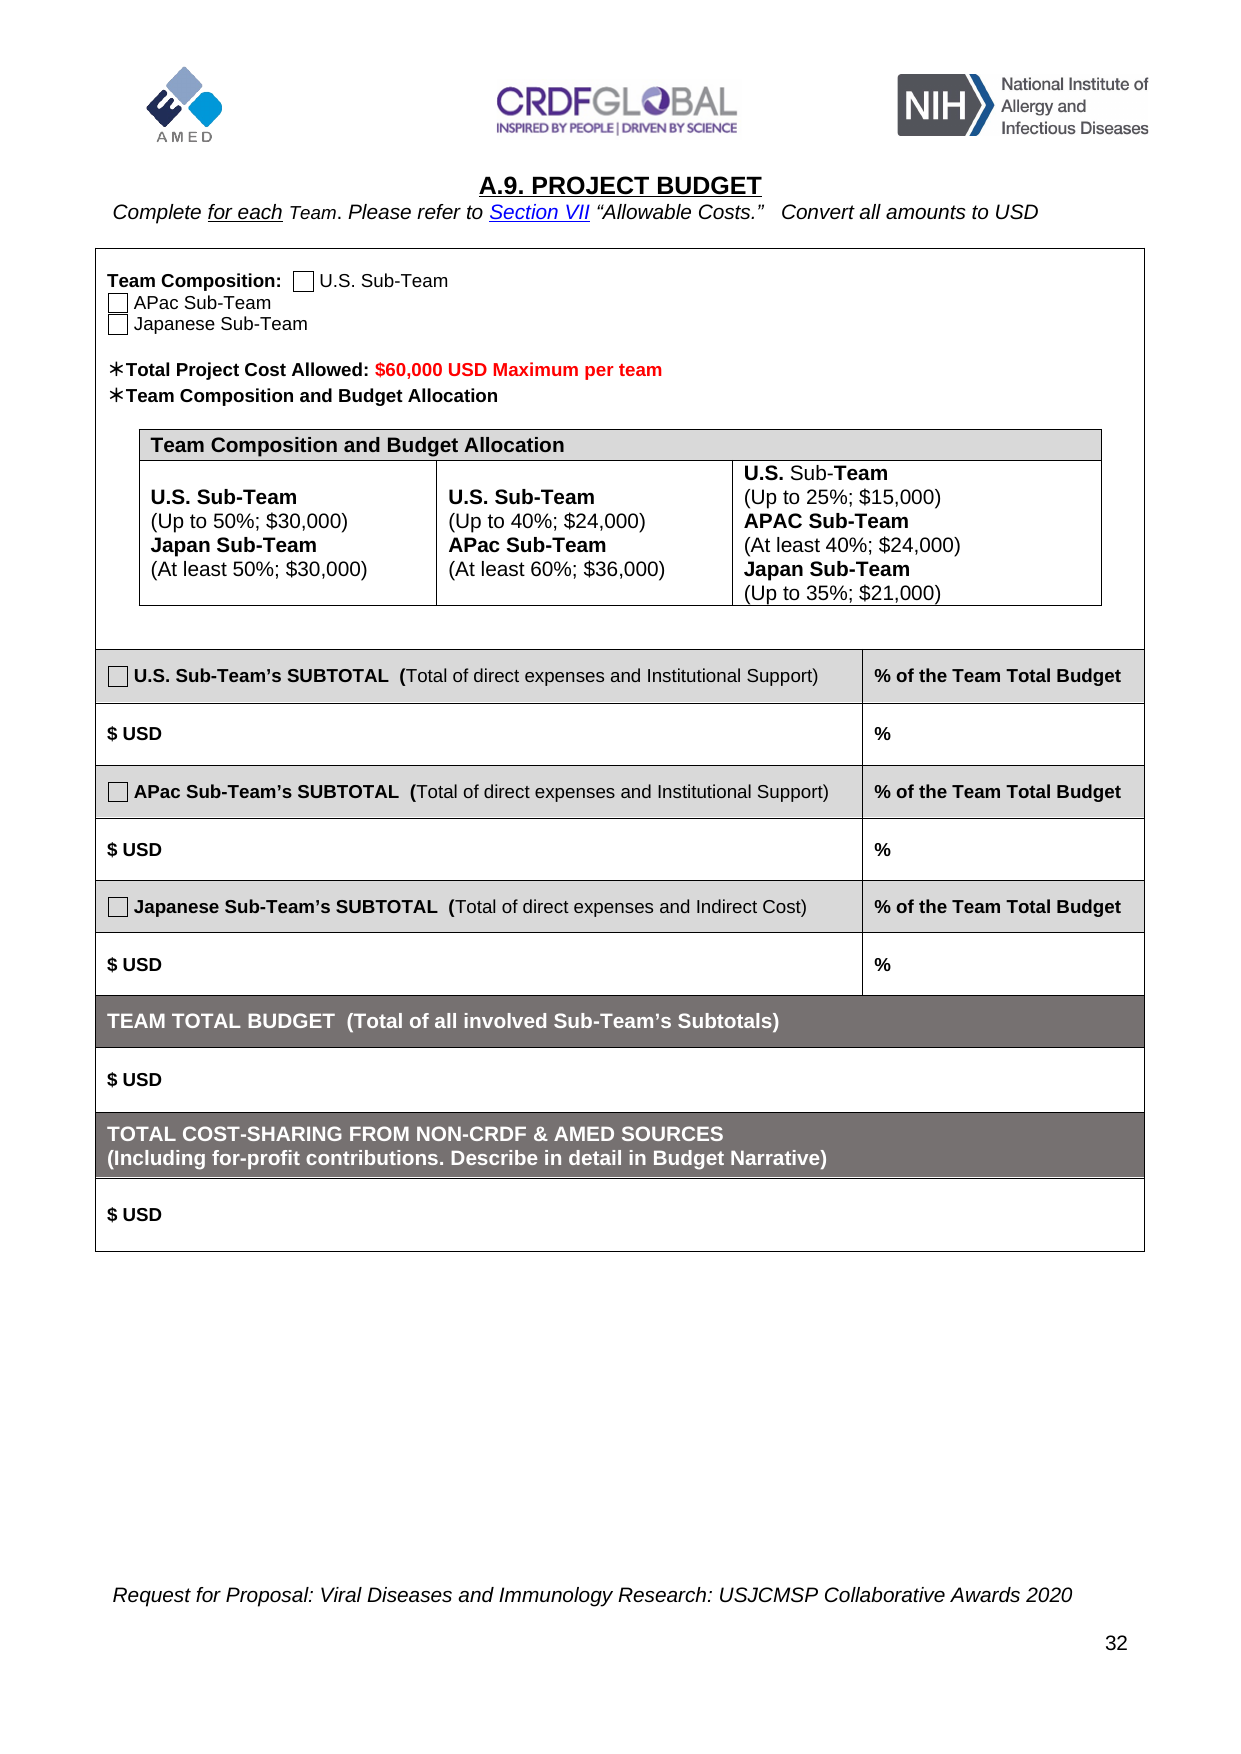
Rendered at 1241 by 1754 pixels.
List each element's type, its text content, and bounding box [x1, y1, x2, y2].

table_header Team Composition: U.S. Sub-Team APac Sub-Team Japanese Sub-Team ＊Total Project Cost Allowed: $60,000 USD Maximum per team ＊Team Composition and Budget Allocation [96, 249, 1144, 649]
table_cell $ USD [96, 1048, 1144, 1112]
table_cell % [863, 819, 1144, 880]
table_cell $ USD [96, 933, 862, 995]
table_cell % [863, 704, 1144, 765]
table_cell $ USD [96, 1179, 1144, 1251]
table_cell $ USD [96, 704, 862, 765]
text A.9. PROJECT BUDGET [112, 171, 1128, 199]
table_cell TEAM TOTAL BUDGET (Total of all involved Sub-Team’s Subtotals) [96, 996, 1144, 1047]
table_cell % of the Team Total Budget [863, 650, 1144, 702]
text Complete for each Team. Please refer to Section VII “Allowable Costs.” Convert all amounts to USD [112, 199, 1128, 223]
table_cell APac Sub-Team’s SUBTOTAL (Total of direct expenses and Institutional Support) [96, 766, 862, 817]
table_cell % of the Team Total Budget [863, 881, 1144, 932]
table_cell % of the Team Total Budget [863, 766, 1144, 817]
table_cell % [863, 933, 1144, 995]
picture [145, 65, 223, 143]
table_cell Japanese Sub-Team’s SUBTOTAL (Total of direct expenses and Indirect Cost) [96, 881, 862, 932]
table_cell TOTAL COST-SHARING FROM NON-CRDF & AMED SOURCES (Including for-profit contributions. Describe in detail in Budget Narrative) [96, 1113, 1144, 1177]
picture [495, 79, 742, 139]
table_cell $ USD [96, 819, 862, 880]
table_cell U.S. Sub-Team’s SUBTOTAL (Total of direct expenses and Institutional Support) [96, 650, 862, 702]
